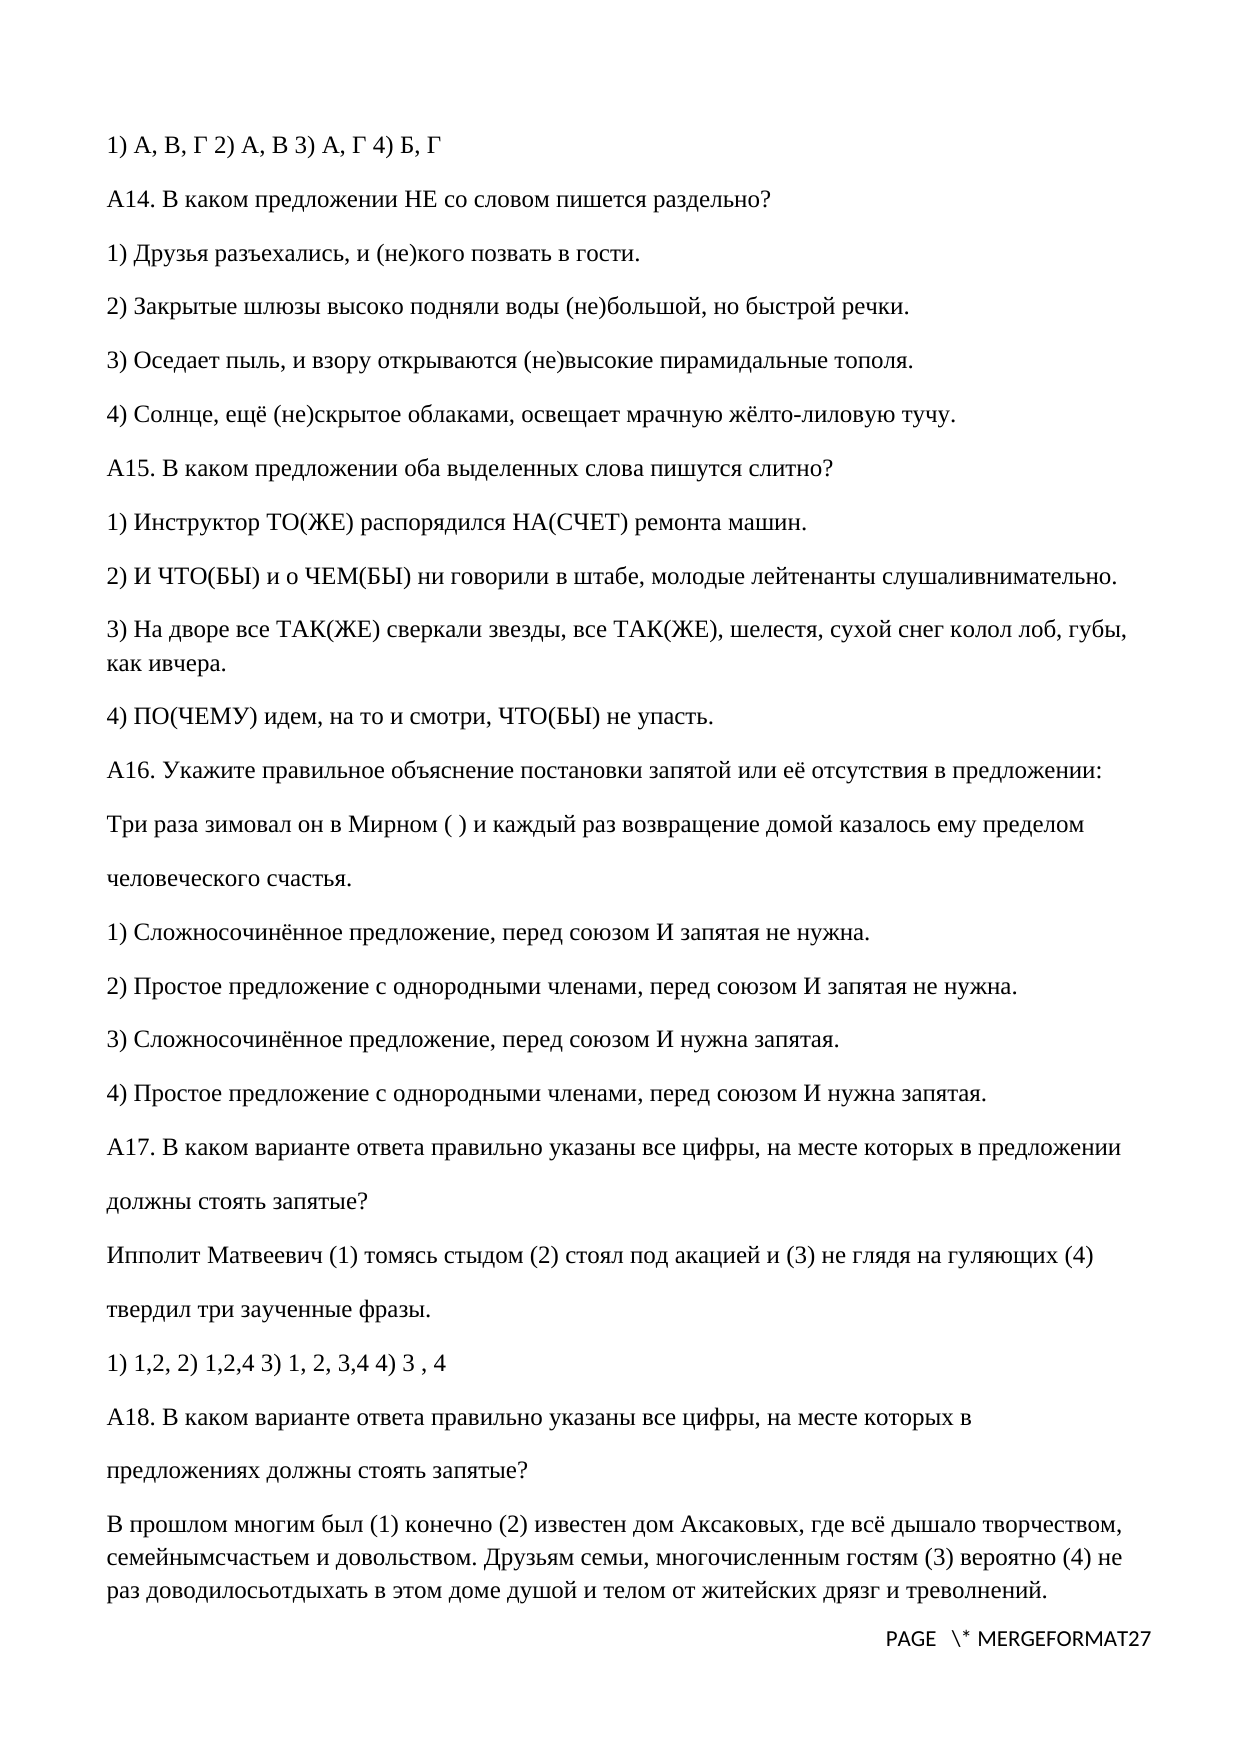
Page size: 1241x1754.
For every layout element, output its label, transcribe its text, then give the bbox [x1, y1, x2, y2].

text 1) А, В, Г 2) А, В 3) А, Г 4) Б, Г [106, 130, 1152, 159]
text А16. Укажите правильное объяснение постановки запятой или её отсутствия в предложении: [106, 755, 1152, 784]
text А14. В каком предложении НЕ со словом пишется раздельно? [106, 184, 1152, 212]
text Три раза зимовал он в Мирном ( ) и каждый раз возвращение домой казалось ему пределом [106, 809, 1152, 838]
text 1) Друзья разъехались, и (не)кого позвать в гости. [106, 238, 1152, 266]
text А15. В каком предложении оба выделенных слова пишутся слитно? [106, 453, 1152, 482]
text человеческого счастья. [106, 863, 1152, 892]
text 3) Оседает пыль, и взору открываются (не)высокие пирамидальные тополя. [106, 345, 1152, 374]
text 4) Солнце, ещё (не)скрытое облаками, освещает мрачную жёлто-лиловую тучу. [106, 399, 1152, 428]
text А17. В каком варианте ответа правильно указаны все цифры, на месте которых в предложении [106, 1132, 1152, 1161]
text 1) 1,2, 2) 1,2,4 3) 1, 2, 3,4 4) 3 , 4 [106, 1348, 1152, 1376]
text твердил три заученные фразы. [106, 1294, 1152, 1323]
text А18. В каком варианте ответа правильно указаны все цифры, на месте которых в [106, 1402, 1152, 1430]
text Ипполит Матвеевич (1) томясь стыдом (2) стоял под акацией и (3) не глядя на гуляющих (4) [106, 1240, 1152, 1269]
text 1) Сложносочинённое предложение, перед союзом И запятая не нужна. [106, 917, 1152, 946]
text 4) ПО(ЧЕМУ) идем, на то и смотри, ЧТО(БЫ) не упасть. [106, 701, 1152, 730]
text В прошлом многим был (1) конечно (2) известен дом Аксаковых, где всё дышало творчеством, семейнымсчастьем и довольством. Друзьям семьи, многочисленным гостям (3) вероятно (4) не раз доводилосьотдыхать в этом доме душой и телом от житейских дрязг и треволнений. [106, 1509, 1152, 1604]
text 1) Инструктор ТО(ЖЕ) распорядился НА(СЧЕТ) ремонта машин. [106, 507, 1152, 536]
text 3) Сложносочинённое предложение, перед союзом И нужна запятая. [106, 1024, 1152, 1053]
text 2) И ЧТО(БЫ) и о ЧЕМ(БЫ) ни говорили в штабе, молодые лейтенанты слушаливнимательно. [106, 561, 1152, 589]
text 2) Простое предложение с однородными членами, перед союзом И запятая не нужна. [106, 971, 1152, 999]
text должны стоять запятые? [106, 1186, 1152, 1215]
text 3) На дворе все ТАК(ЖЕ) сверкали звезды, все ТАК(ЖЕ), шелестя, сухой снег колол лоб, губы, как ивчера. [106, 614, 1152, 676]
text предложениях должны стоять запятые? [106, 1455, 1152, 1484]
text 2) Закрытые шлюзы высоко подняли воды (не)большой, но быстрой речки. [106, 291, 1152, 320]
text 4) Простое предложение с однородными членами, перед союзом И нужна запятая. [106, 1078, 1152, 1107]
